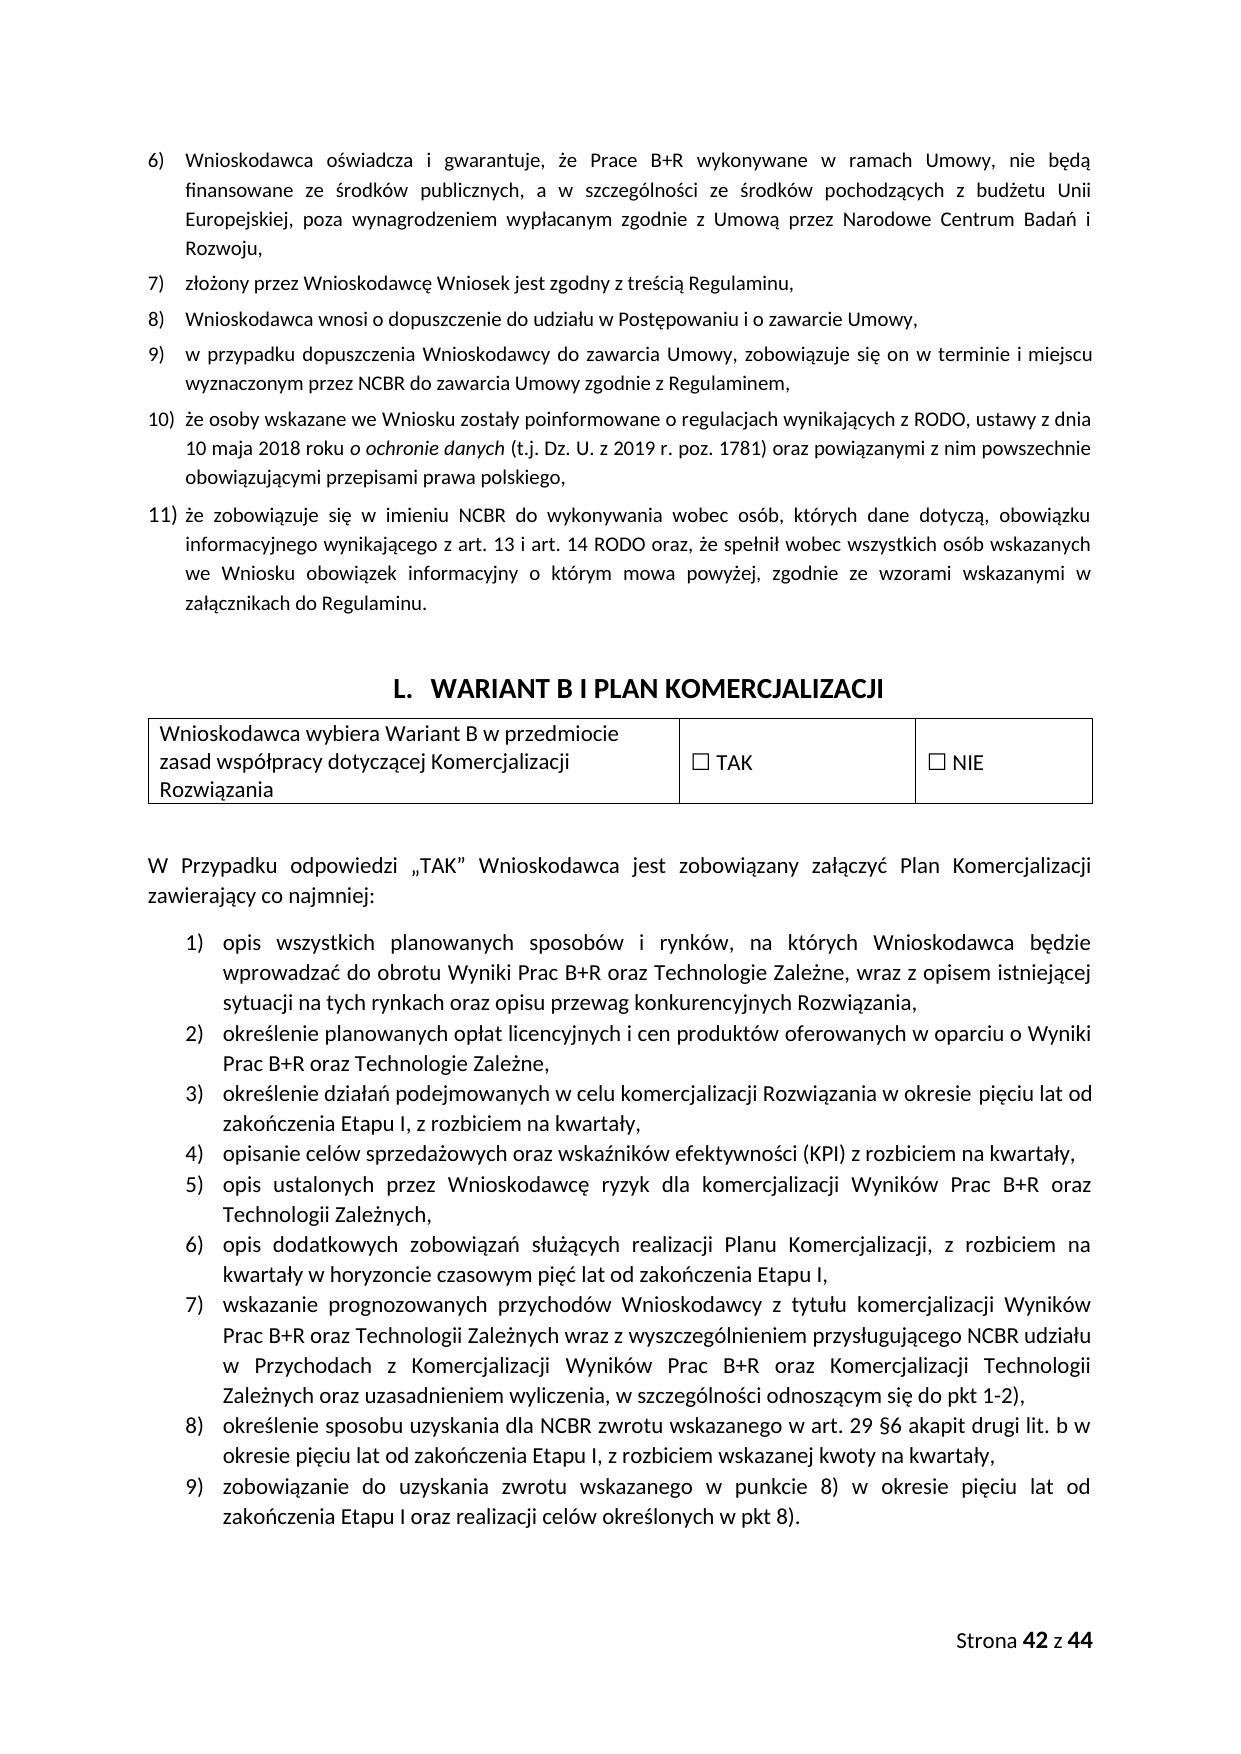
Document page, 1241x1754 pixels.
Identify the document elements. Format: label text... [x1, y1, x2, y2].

table_header NIE [916, 719, 1092, 803]
list zobowiązanie do uzyskania zwrotu wskazanego w punkcie 8) w okresie pięciu lat od zakończenia Etapu I oraz realizacji celów określonych w pkt 8). [185, 1472, 1093, 1530]
list w przypadku dopuszczenia Wnioskodawcy do zawarcia Umowy, zobowiązuje się on w terminie i miejscu wyznaczonym przez NCBR do zawarcia Umowy zgodnie z Regulaminem, [148, 341, 1093, 396]
list opis dodatkowych zobowiązań służących realizacji Planu Komercjalizacji, z rozbiciem na kwartały w horyzoncie czasowym pięć lat od zakończenia Etapu I, [185, 1230, 1093, 1288]
table_header Wnioskodawca wybiera Wariant B w przedmiocie zasad współpracy dotyczącej Komercjalizacji Rozwiązania [149, 719, 679, 803]
list określenie działań podejmowanych w celu komercjalizacji Rozwiązania w okresie pięciu lat od zakończenia Etapu I, z rozbiciem na kwartały, [185, 1079, 1093, 1137]
list że zobowiązuje się w imieniu NCBR do wykonywania wobec osób, których dane dotyczą, obowiązku informacyjnego wynikającego z art. 13 i art. 14 RODO oraz, że spełnił wobec wszystkich osób wskazanych we Wniosku obowiązek informacyjny o którym mowa powyżej, zgodnie ze wzorami wskazanymi w załącznikach do Regulaminu. [148, 500, 1093, 615]
subtitle WARIANT B I PLAN KOMERCJALIZACJI [185, 670, 1093, 706]
list opis wszystkich planowanych sposobów i rynków, na których Wnioskodawca będzie wprowadzać do obrotu Wyniki Prac B+R oraz Technologie Zależne, wraz z opisem istniejącej sytuacji na tych rynkach oraz opisu przewag konkurencyjnych Rozwiązania, [185, 928, 1093, 1017]
text W Przypadku odpowiedzi „TAK” Wnioskodawca jest zobowiązany załączyć Plan Komercjalizacji zawierający co najmniej: [148, 851, 1093, 909]
list że osoby wskazane we Wniosku zostały poinformowane o regulacjach wynikających z RODO, ustawy z dnia 10 maja 2018 roku o ochronie danych (t.j. Dz. U. z 2019 r. poz. 1781) oraz powiązanymi z nim powszechnie obowiązującymi przepisami prawa polskiego, [148, 406, 1093, 490]
list określenie planowanych opłat licencyjnych i cen produktów oferowanych w oparciu o Wyniki Prac B+R oraz Technologie Zależne, [185, 1019, 1093, 1077]
list wskazanie prognozowanych przychodów Wnioskodawcy z tytułu komercjalizacji Wyników Prac B+R oraz Technologii Zależnych wraz z wyszczególnieniem przysługującego NCBR udziału w Przychodach z Komercjalizacji Wyników Prac B+R oraz Komercjalizacji Technologii Zależnych oraz uzasadnieniem wyliczenia, w szczególności odnoszącym się do pkt 1-2), [185, 1291, 1093, 1409]
list Wnioskodawca wnosi o dopuszczenie do udziału w Postępowaniu i o zawarcie Umowy, [148, 306, 1093, 331]
list opis ustalonych przez Wnioskodawcę ryzyk dla komercjalizacji Wyników Prac B+R oraz Technologii Zależnych, [185, 1170, 1093, 1228]
list opisanie celów sprzedażowych oraz wskaźników efektywności (KPI) z rozbiciem na kwartały, [185, 1139, 1093, 1168]
list Wnioskodawca oświadcza i gwarantuje, że Prace B+R wykonywane w ramach Umowy, nie będą finansowane ze środków publicznych, a w szczególności ze środków pochodzących z budżetu Unii Europejskiej, poza wynagrodzeniem wypłacanym zgodnie z Umową przez Narodowe Centrum Badań i Rozwoju, [148, 148, 1093, 261]
list złożony przez Wnioskodawcę Wniosek jest zgodny z treścią Regulaminu, [148, 271, 1093, 296]
list określenie sposobu uzyskania dla NCBR zwrotu wskazanego w art. 29 §6 akapit drugi lit. b w okresie pięciu lat od zakończenia Etapu I, z rozbiciem wskazanej kwoty na kwartały, [185, 1411, 1093, 1470]
table_header TAK [680, 719, 915, 803]
